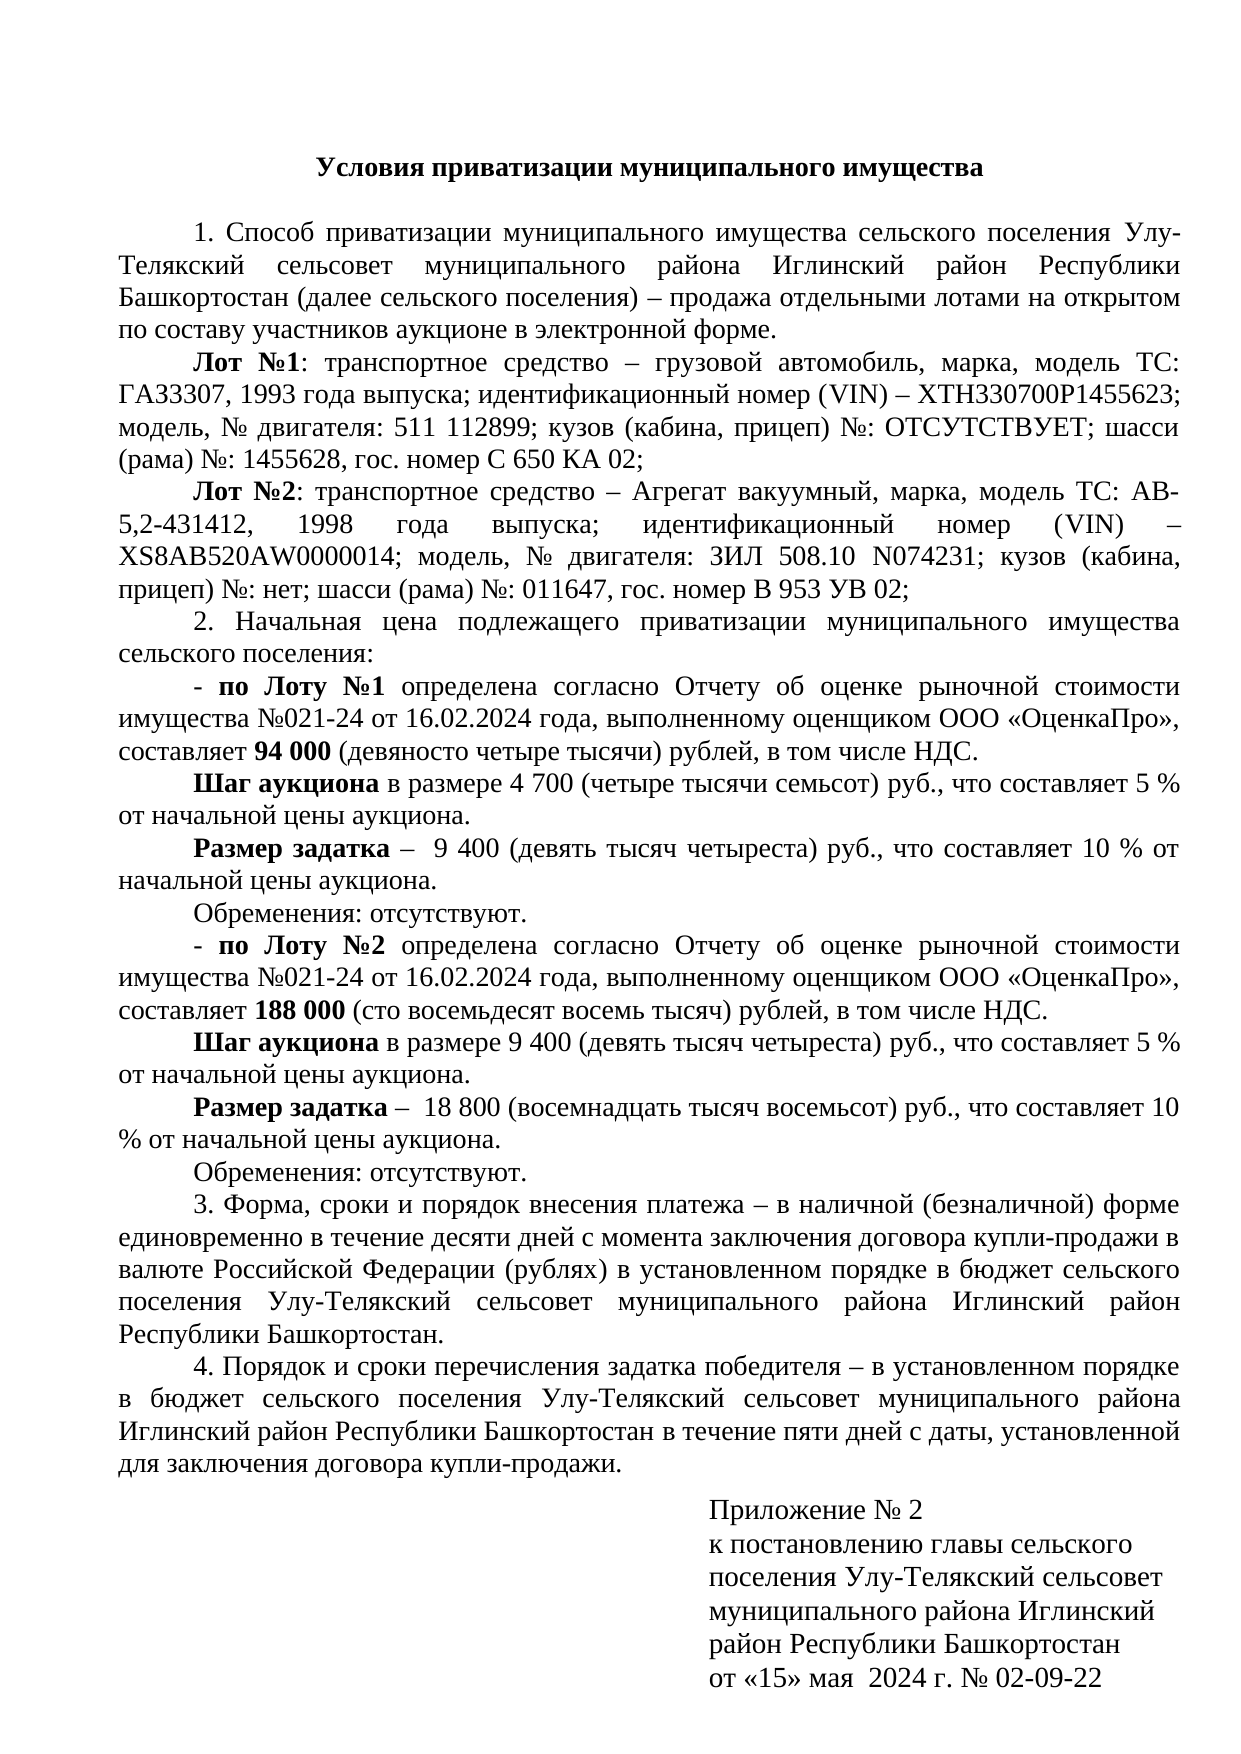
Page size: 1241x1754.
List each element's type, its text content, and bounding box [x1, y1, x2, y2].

table_header Приложение № 2 к постановлению главы сельского поселения Улу-Телякский сельсовет муниципального района Иглинский район Республики Башкортостан от «15» мая 2024 г. № 02-09-22 [579, 1493, 1215, 1694]
text Обременения: отсутствуют. [118, 1155, 1181, 1187]
text Обременения: отсутствуют. [118, 896, 1181, 928]
text Условия приватизации муниципального имущества [118, 151, 1181, 183]
text - по Лоту №2 определена согласно Отчету об оценке рыночной стоимости имущества №021-24 от 16.02.2024 года, выполненному оценщиком ООО «ОценкаПро», составляет 188 000 (сто восемьдесят восемь тысяч) рублей, в том числе НДС. [118, 928, 1181, 1025]
text Шаг аукциона в размере 4 700 (четыре тысячи семьсот) руб., что составляет 5 % от начальной цены аукциона. [118, 766, 1181, 831]
text 3. Форма, сроки и порядок внесения платежа – в наличной (безналичной) форме единовременно в течение десяти дней с момента заключения договора купли-продажи в валюте Российской Федерации (рублях) в установленном порядке в бюджет сельского поселения Улу-Телякский сельсовет муниципального района Иглинский район Республики Башкортостан. [118, 1187, 1181, 1349]
text 2. Начальная цена подлежащего приватизации муниципального имущества сельского поселения: [118, 604, 1181, 669]
text Размер задатка – 18 800 (восемнадцать тысяч восемьсот) руб., что составляет 10 % от начальной цены аукциона. [118, 1090, 1181, 1155]
text Лот №2: транспортное средство – Агрегат вакуумный, марка, модель ТС: АВ-5,2-431412, 1998 года выпуска; идентификационный номер (VIN) – XS8AB520AW0000014; модель, № двигателя: ЗИЛ 508.10 N074231; кузов (кабина, прицеп) №: нет; шасси (рама) №: 011647, гос. номер В 953 УВ 02; [118, 474, 1181, 604]
text 4. Порядок и сроки перечисления задатка победителя – в установленном порядке в бюджет сельского поселения Улу-Телякский сельсовет муниципального района Иглинский район Республики Башкортостан в течение пяти дней с даты, установленной для заключения договора купли-продажи. [118, 1349, 1181, 1479]
text Лот №1: транспортное средство – грузовой автомобиль, марка, модель ТС: ГАЗ3307, 1993 года выпуска; идентификационный номер (VIN) – XTH330700P1455623; модель, № двигателя: 511 112899; кузов (кабина, прицеп) №: ОТСУТСТВУЕТ; шасси (рама) №: 1455628, гос. номер С 650 КА 02; [118, 345, 1181, 474]
text 1. Способ приватизации муниципального имущества сельского поселения Улу-Телякский сельсовет муниципального района Иглинский район Республики Башкортостан (далее сельского поселения) – продажа отдельными лотами на открытом по составу участников аукционе в электронной форме. [118, 215, 1181, 345]
text Размер задатка – 9 400 (девять тысяч четыреста) руб., что составляет 10 % от начальной цены аукциона. [118, 831, 1181, 896]
text - по Лоту №1 определена согласно Отчету об оценке рыночной стоимости имущества №021-24 от 16.02.2024 года, выполненному оценщиком ООО «ОценкаПро», составляет 94 000 (девяносто четыре тысячи) рублей, в том числе НДС. [118, 669, 1181, 766]
text Шаг аукциона в размере 9 400 (девять тысяч четыреста) руб., что составляет 5 % от начальной цены аукциона. [118, 1025, 1181, 1090]
